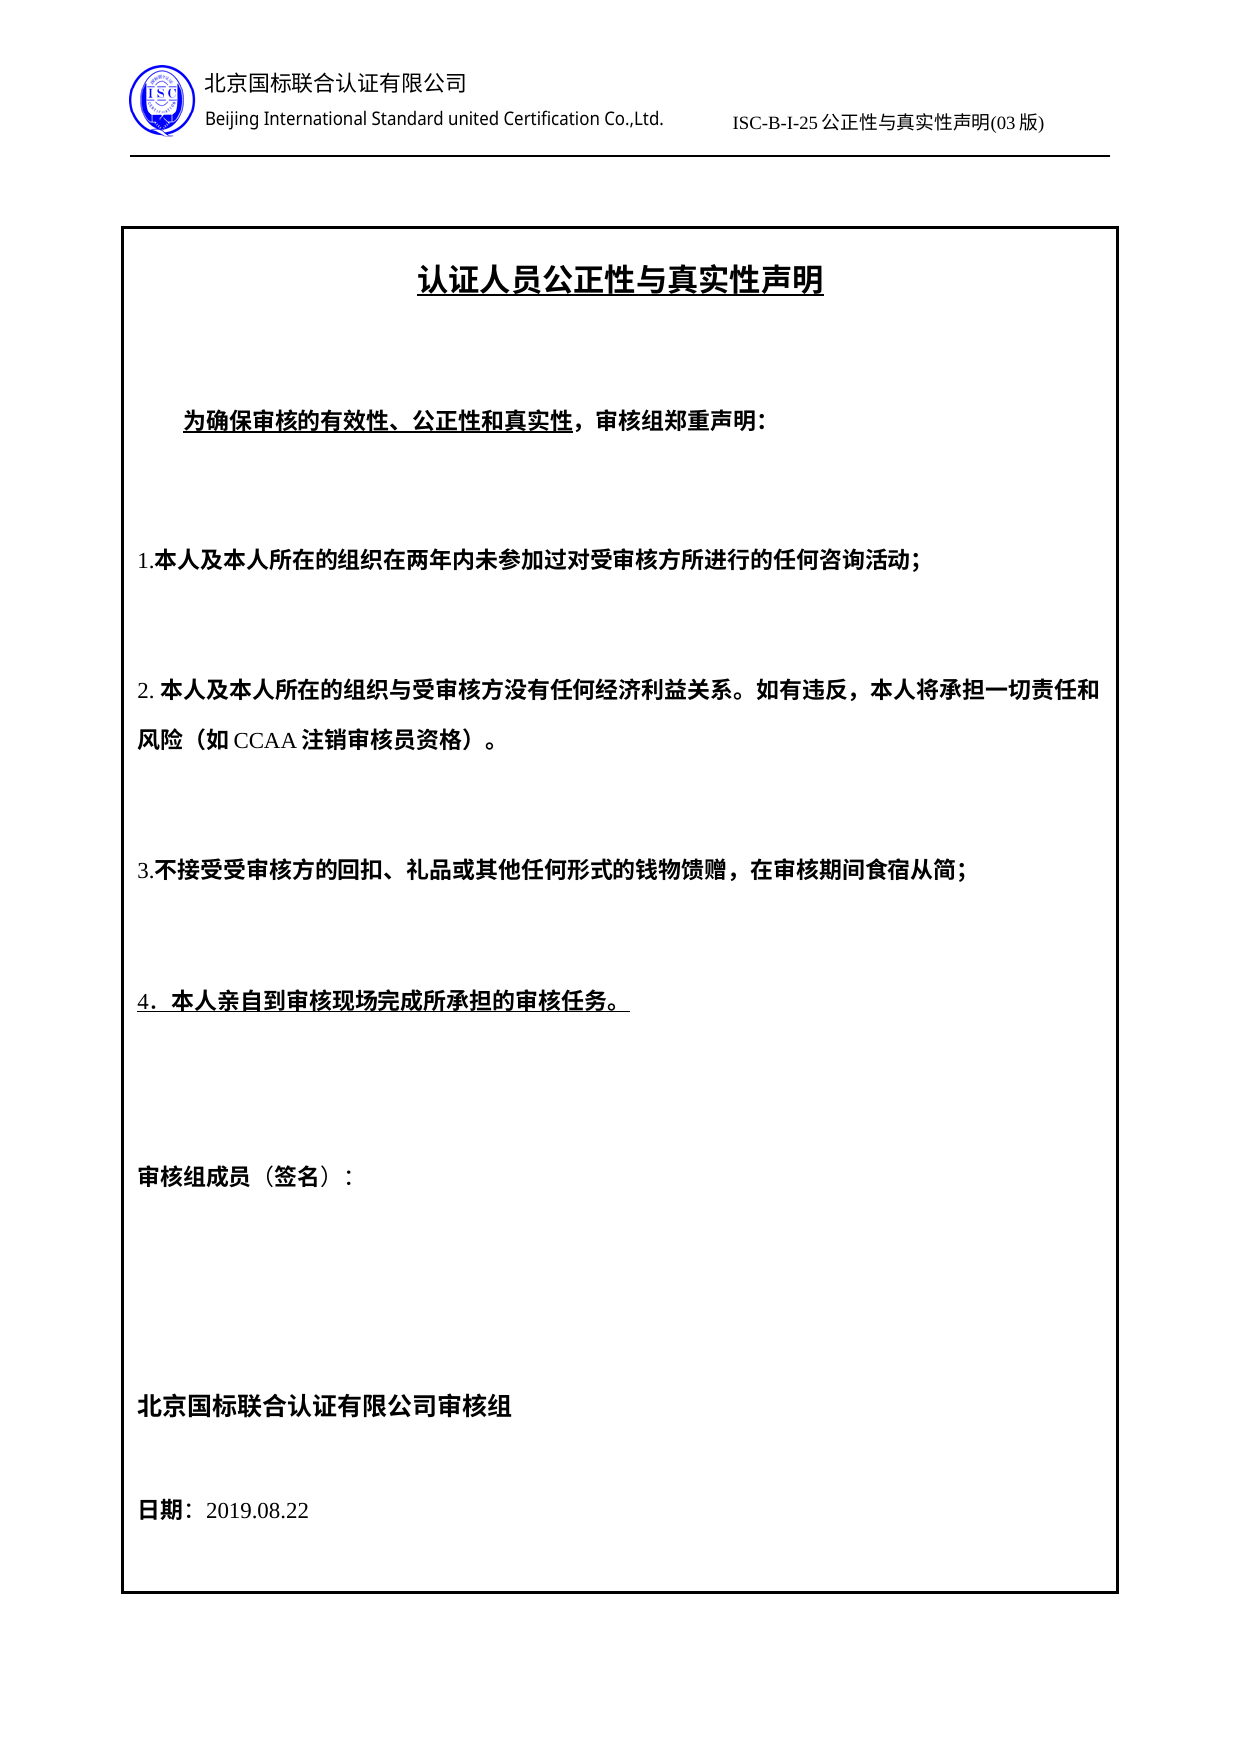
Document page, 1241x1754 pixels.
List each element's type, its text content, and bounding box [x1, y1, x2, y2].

picture [129, 65, 198, 137]
table_header 认证人员公正性与真实性声明 为确保审核的有效性、公正性和真实性，审核组郑重声明： 1.本人及本人所在的组织在两年内未参加过对受审核方所进行的任何咨询活动； 2. 本人及本人所在的组织与受审核方没有任何经济利益关系。如有违反，本人将承担一切责任和风险（如CCAA注销审核员资格）。 3.不接受受审核方的回扣、礼品或其他任何形式的钱物馈赠，在审核期间食宿从简； 4．本人亲自到审核现场完成所承担的审核任务。 审核组成员（签名）： 北京国标联合认证有限公司审核组 日期：2019.08.22 [124, 229, 1116, 1591]
